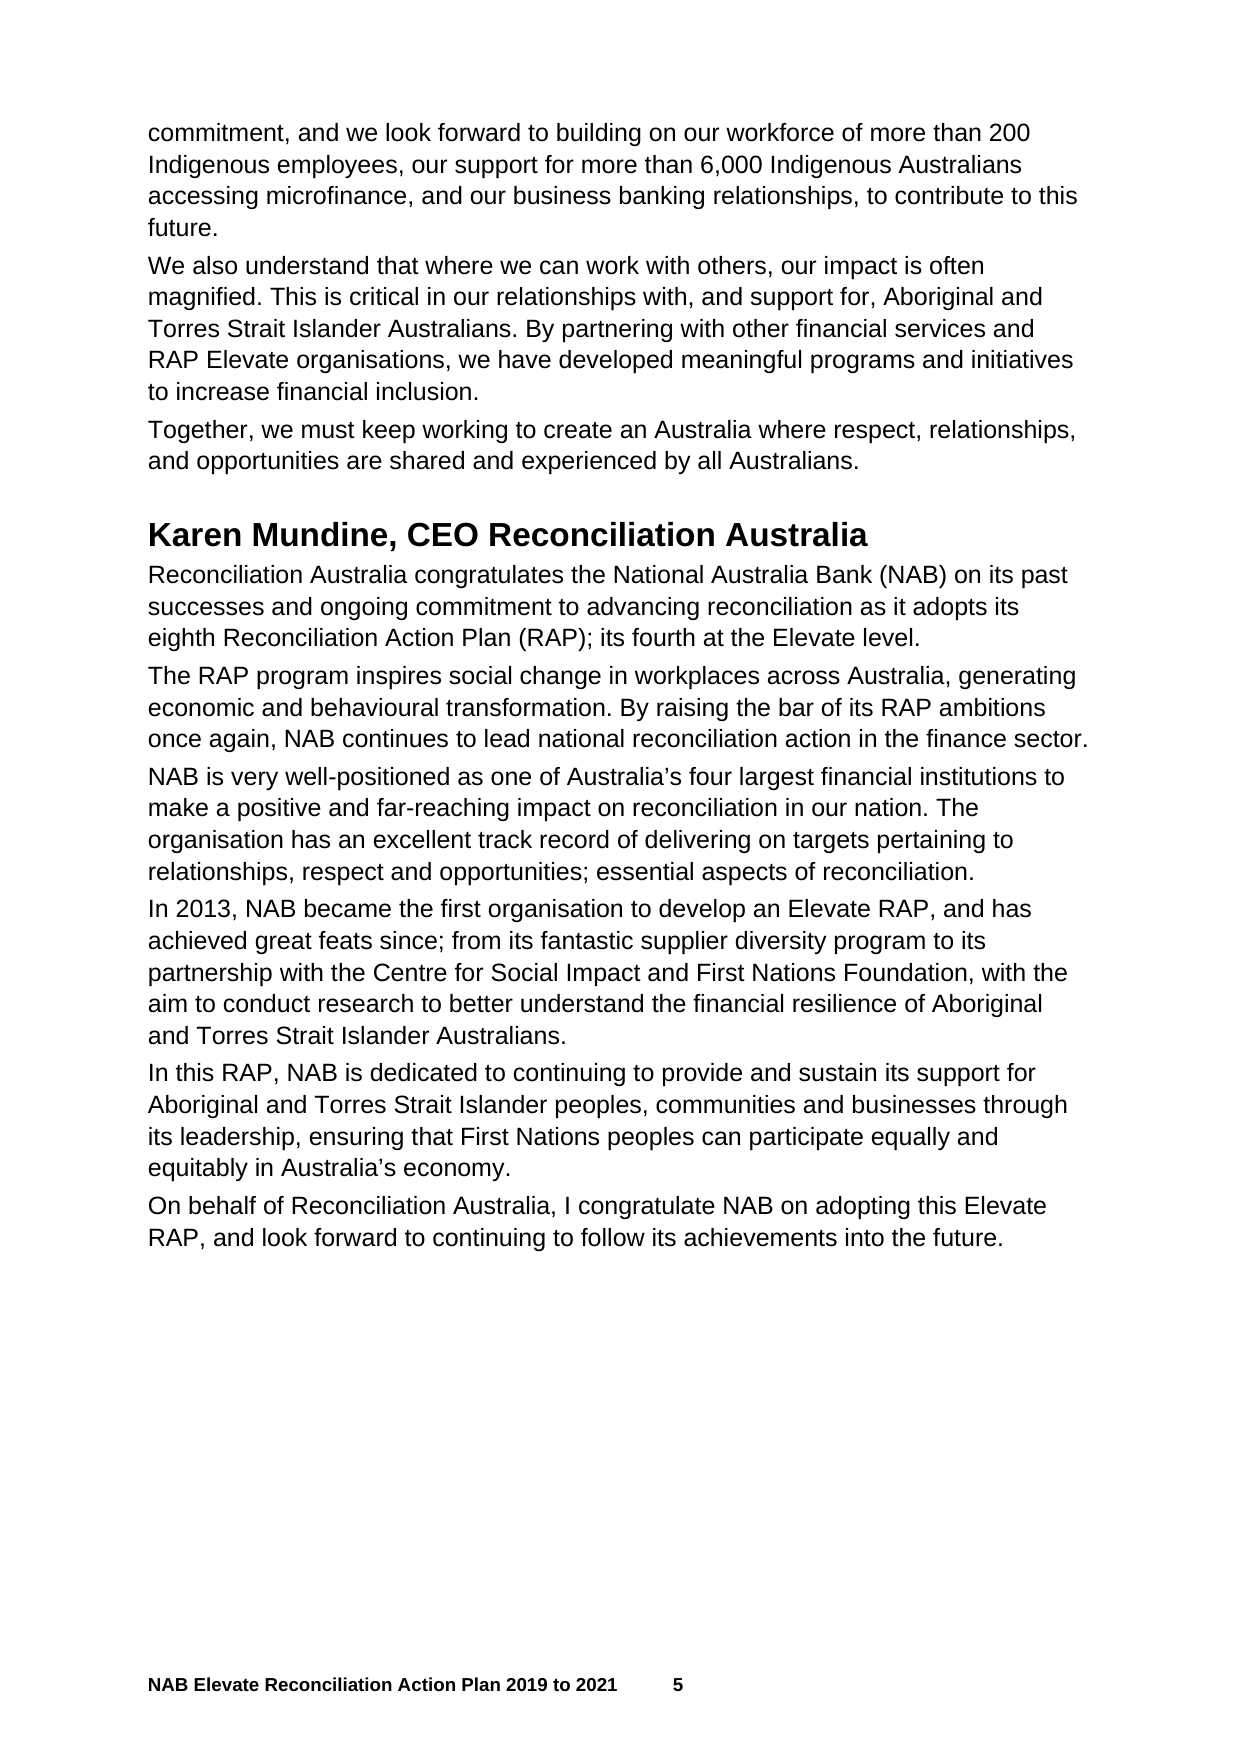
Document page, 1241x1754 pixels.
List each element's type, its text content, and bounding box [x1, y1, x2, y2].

text Together, we must keep working to create an Australia where respect, relationships, and opportunities are shared and experienced by all Australians. [148, 415, 1092, 475]
text We also understand that where we can work with others, our impact is often magnified. This is critical in our relationships with, and support for, Aboriginal and Torres Strait Islander Australians. By partnering with other financial services and RAP Elevate organisations, we have developed meaningful programs and initiatives to increase financial inclusion. [148, 251, 1092, 406]
subtitle Karen Mundine, CEO Reconciliation Australia [148, 515, 1092, 554]
text NAB is very well-positioned as one of Australia’s four largest financial institutions to make a positive and far-reaching impact on reconciliation in our nation. The organisation has an excellent track record of delivering on targets pertaining to relationships, respect and opportunities; essential aspects of reconciliation. [148, 762, 1092, 885]
text The RAP program inspires social change in workplaces across Australia, generating economic and behavioural transformation. By raising the bar of its RAP ambitions once again, NAB continues to lead national reconciliation action in the finance sector. [148, 661, 1092, 753]
text In this RAP, NAB is dedicated to continuing to provide and sustain its support for Aboriginal and Torres Strait Islander peoples, communities and businesses through its leadership, ensuring that First Nations peoples can participate equally and equitably in Australia’s economy. [148, 1058, 1092, 1182]
text Reconciliation Australia congratulates the National Australia Bank (NAB) on its past successes and ongoing commitment to advancing reconciliation as it adopts its eighth Reconciliation Action Plan (RAP); its fourth at the Elevate level. [148, 560, 1092, 652]
text On behalf of Reconciliation Australia, I congratulate NAB on adopting this Elevate RAP, and look forward to continuing to follow its achievements into the future. [148, 1191, 1092, 1251]
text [148, 118, 1092, 242]
text In 2013, NAB became the first organisation to develop an Elevate RAP, and has achieved great feats since; from its fantastic supplier diversity program to its partnership with the Centre for Social Impact and First Nations Foundation, with the aim to conduct research to better understand the financial resilience of Aboriginal and Torres Strait Islander Australians. [148, 894, 1092, 1049]
